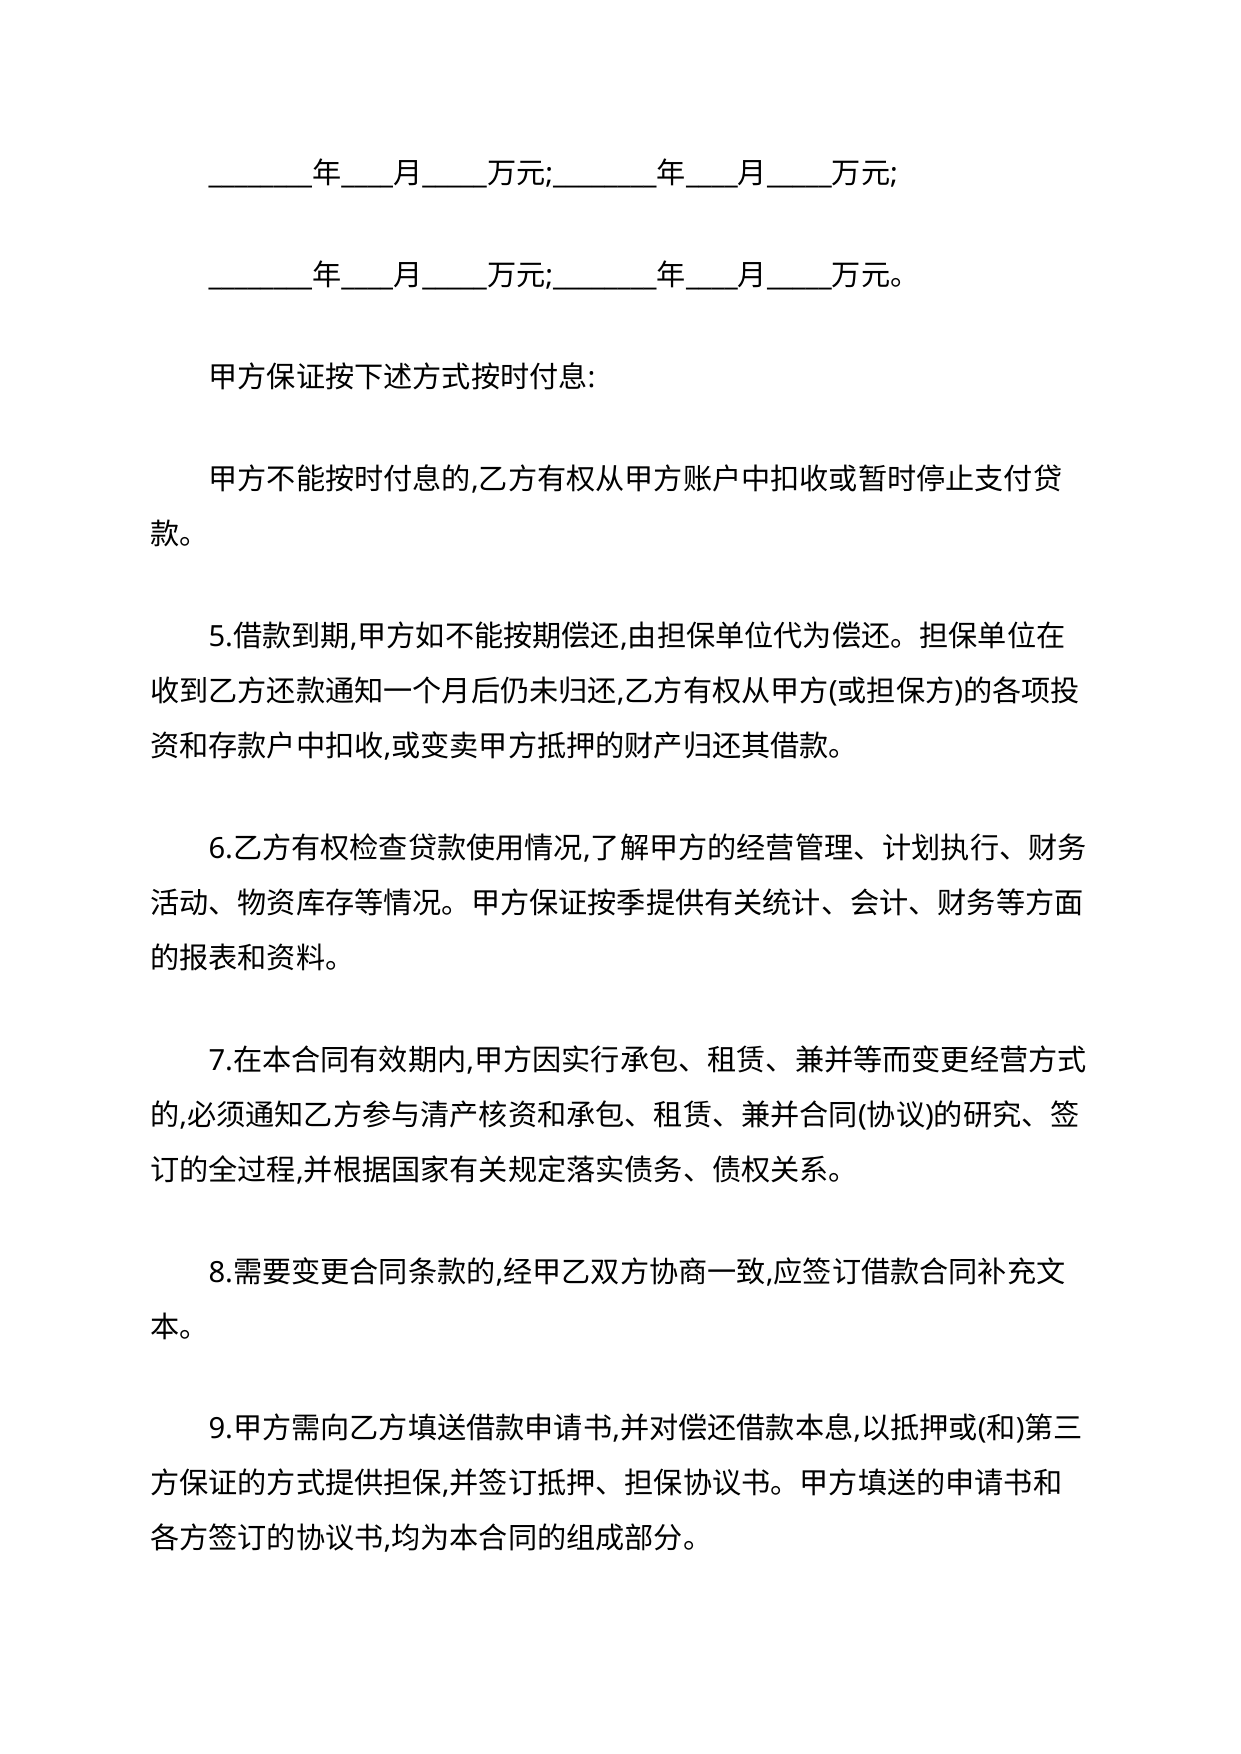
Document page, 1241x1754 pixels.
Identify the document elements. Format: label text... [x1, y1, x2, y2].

text 5.借款到期,甲方如不能按期偿还,由担保单位代为偿还。担保单位在收到乙方还款通知一个月后仍未归还,乙方有权从甲方(或担保方)的各项投资和存款户中扣收,或变卖甲方抵押的财产归还其借款。 [150, 613, 1090, 765]
text ________年____月_____万元;________年____月_____万元; [150, 150, 1090, 192]
text 甲方保证按下述方式按时付息: [150, 354, 1090, 396]
text 7.在本合同有效期内,甲方因实行承包、租赁、兼并等而变更经营方式的,必须通知乙方参与清产核资和承包、租赁、兼并合同(协议)的研究、签订的全过程,并根据国家有关规定落实债务、债权关系。 [150, 1036, 1090, 1189]
text ________年____月_____万元;________年____月_____万元。 [150, 252, 1090, 294]
text 8.需要变更合同条款的,经甲乙双方协商一致,应签订借款合同补充文本。 [150, 1248, 1090, 1346]
text 甲方不能按时付息的,乙方有权从甲方账户中扣收或暂时停止支付贷款。 [150, 456, 1090, 553]
text 9.甲方需向乙方填送借款申请书,并对偿还借款本息,以抵押或(和)第三方保证的方式提供担保,并签订抵押、担保协议书。甲方填送的申请书和各方签订的协议书,均为本合同的组成部分。 [150, 1405, 1090, 1557]
text 6.乙方有权检查贷款使用情况,了解甲方的经营管理、计划执行、财务活动、物资库存等情况。甲方保证按季提供有关统计、会计、财务等方面的报表和资料。 [150, 825, 1090, 977]
